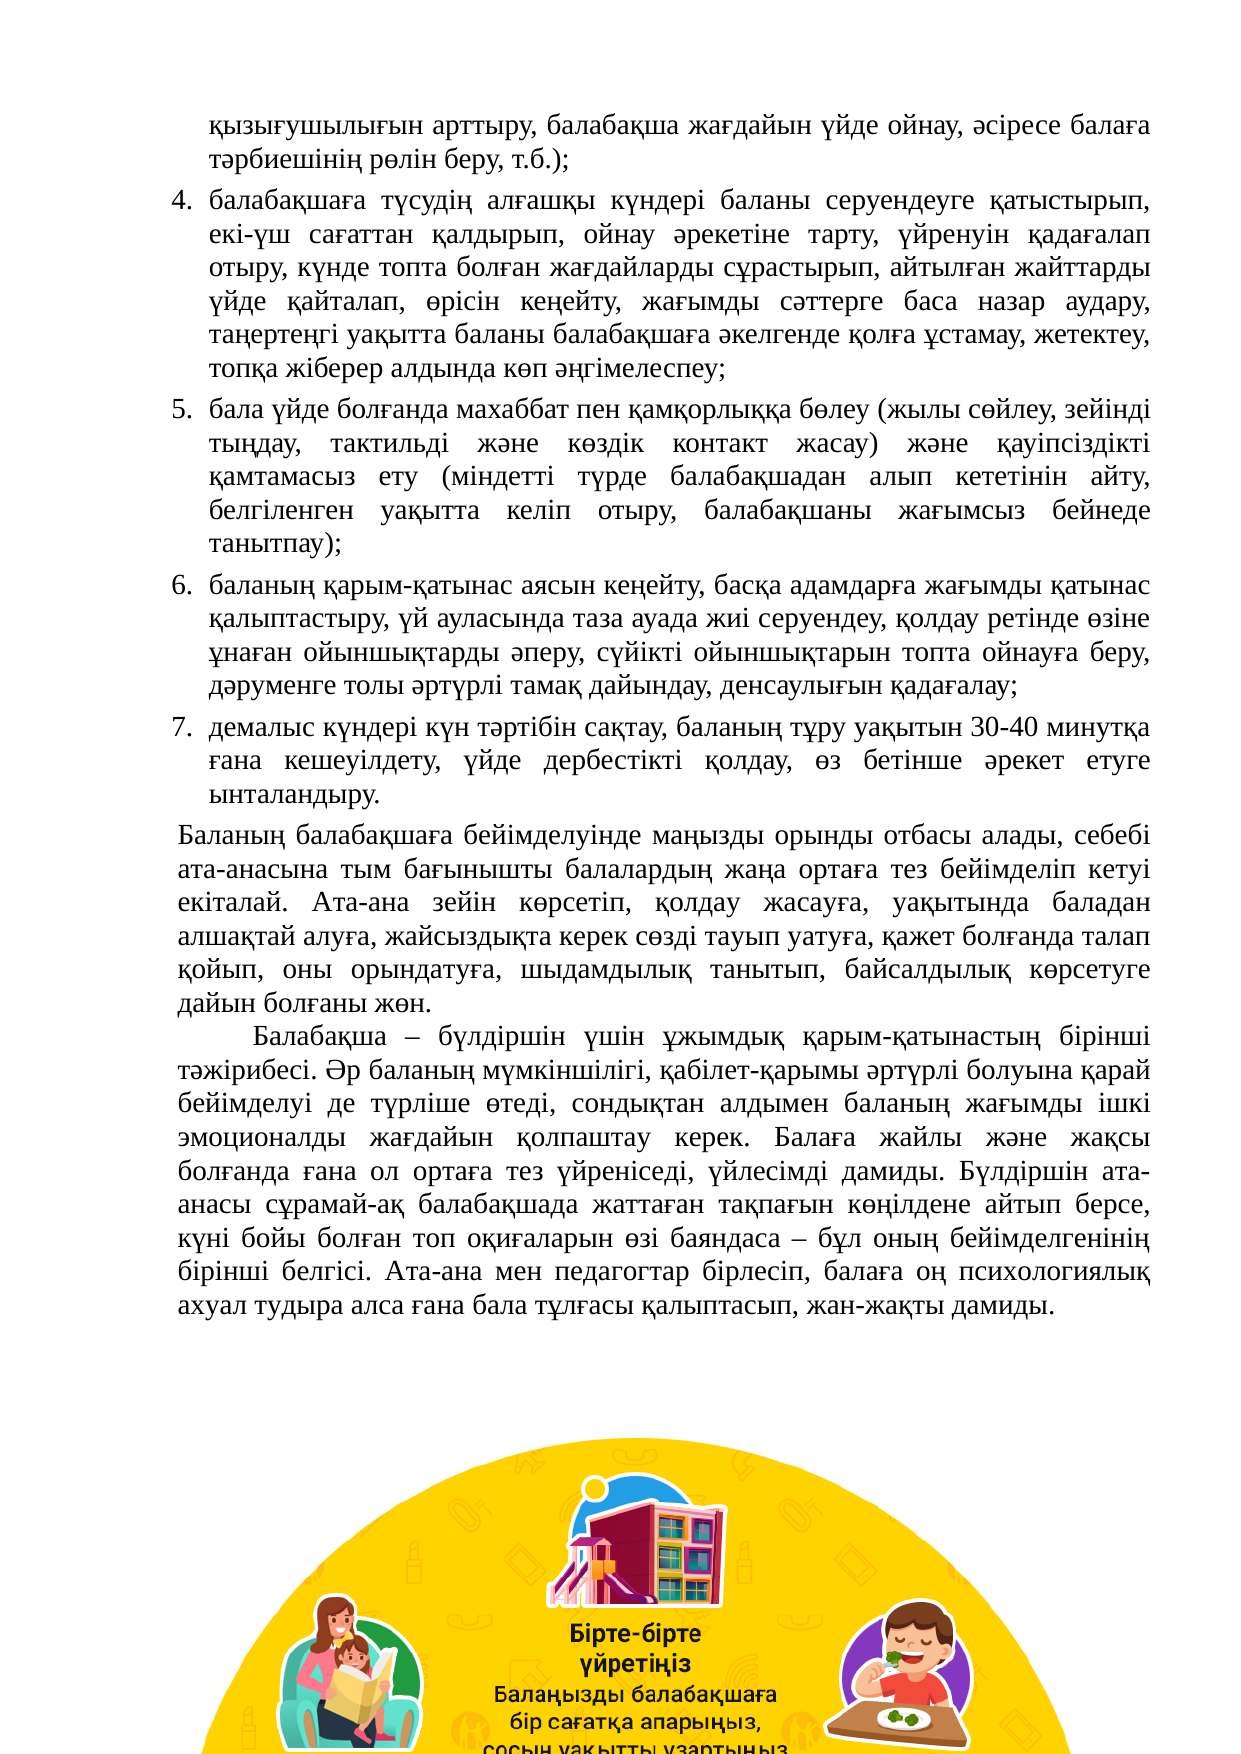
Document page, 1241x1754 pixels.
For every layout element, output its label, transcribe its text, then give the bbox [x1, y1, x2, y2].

text Баланың балабақшаға бейімделуінде маңызды орынды отбасы алады, себебі ата-анасына тым бағынышты балалардың жаңа ортаға тез бейімделіп кетуі екіталай. Ата-ана зейін көрсетіп, қолдау жасауға, уақытында баладан алшақтай алуға, жайсыздықта керек сөзді тауып уатуға, қажет болғанда талап қойып, оны орындатуға, шыдамдылық танытып, байсалдылық көрсетуге дайын болғаны жөн. [177, 817, 1152, 1018]
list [171, 107, 1152, 174]
picture [190, 1428, 1081, 1754]
text Балабақша – бүлдіршін үшін ұжымдық қарым-қатынастың бірінші тәжірибесі. Әр баланың мүмкіншілігі, қабілет-қарымы әртүрлі болуына қарай бейімделуі де түрліше өтеді, сондықтан алдымен баланың жағымды ішкі эмоционалды жағдайын қолпаштау керек. Балаға жайлы және жақсы болғанда ғана ол ортаға тез үйреніседі, үйлесімді дамиды. Бүлдіршін ата-анасы сұрамай-ақ балабақшада жаттаған тақпағын көңілдене айтып берсе, күні бойы болған топ оқиғаларын өзі баяндаса – бұл оның бейімделгенінің бірінші белгісі. Ата-ана мен педагогтар бірлесіп, балаға оң психологиялық ахуал тудыра алса ғана бала тұлғасы қалыптасып, жан-жақты дамиды. [177, 1018, 1152, 1320]
list бала үйде болғанда махаббат пен қамқорлыққа бөлеу (жылы сөйлеу, зейінді тыңдау, тактильді және көздік контакт жасау) және қауіпсіздікті қамтамасыз ету (міндетті түрде балабақшадан алып кететінін айту, белгіленген уақытта келіп отыру, балабақшаны жағымсыз бейнеде танытпау); [171, 391, 1152, 559]
list балабақшаға түсудің алғашқы күндері баланы серуендеуге қатыстырып, екі-үш сағаттан қалдырып, ойнау әрекетіне тарту, үйренуін қадағалап отыру, күнде топта болған жағдайларды сұрастырып, айтылған жайттарды үйде қайталап, өрісін кеңейту, жағымды сәттерге баса назар аудару, таңертеңгі уақытта баланы балабақшаға әкелгенде қолға ұстамау, жетектеу, топқа жіберер алдында көп әңгімелеспеу; [171, 182, 1152, 383]
list демалыс күндері күн тәртібін сақтау, баланың тұру уақытын 30-40 минутқа ғана кешеуілдету, үйде дербестікті қолдау, өз бетінше әрекет етуге ынталандыру. [171, 709, 1152, 809]
list баланың қарым-қатынас аясын кеңейту, басқа адамдарға жағымды қатынас қалыптастыру, үй ауласында таза ауада жиі серуендеу, қолдау ретінде өзіне ұнаған ойыншықтарды әперу, сүйікті ойыншықтарын топта ойнауға беру, дәруменге толы әртүрлі тамақ дайындау, денсаулығын қадағалау; [171, 567, 1152, 701]
